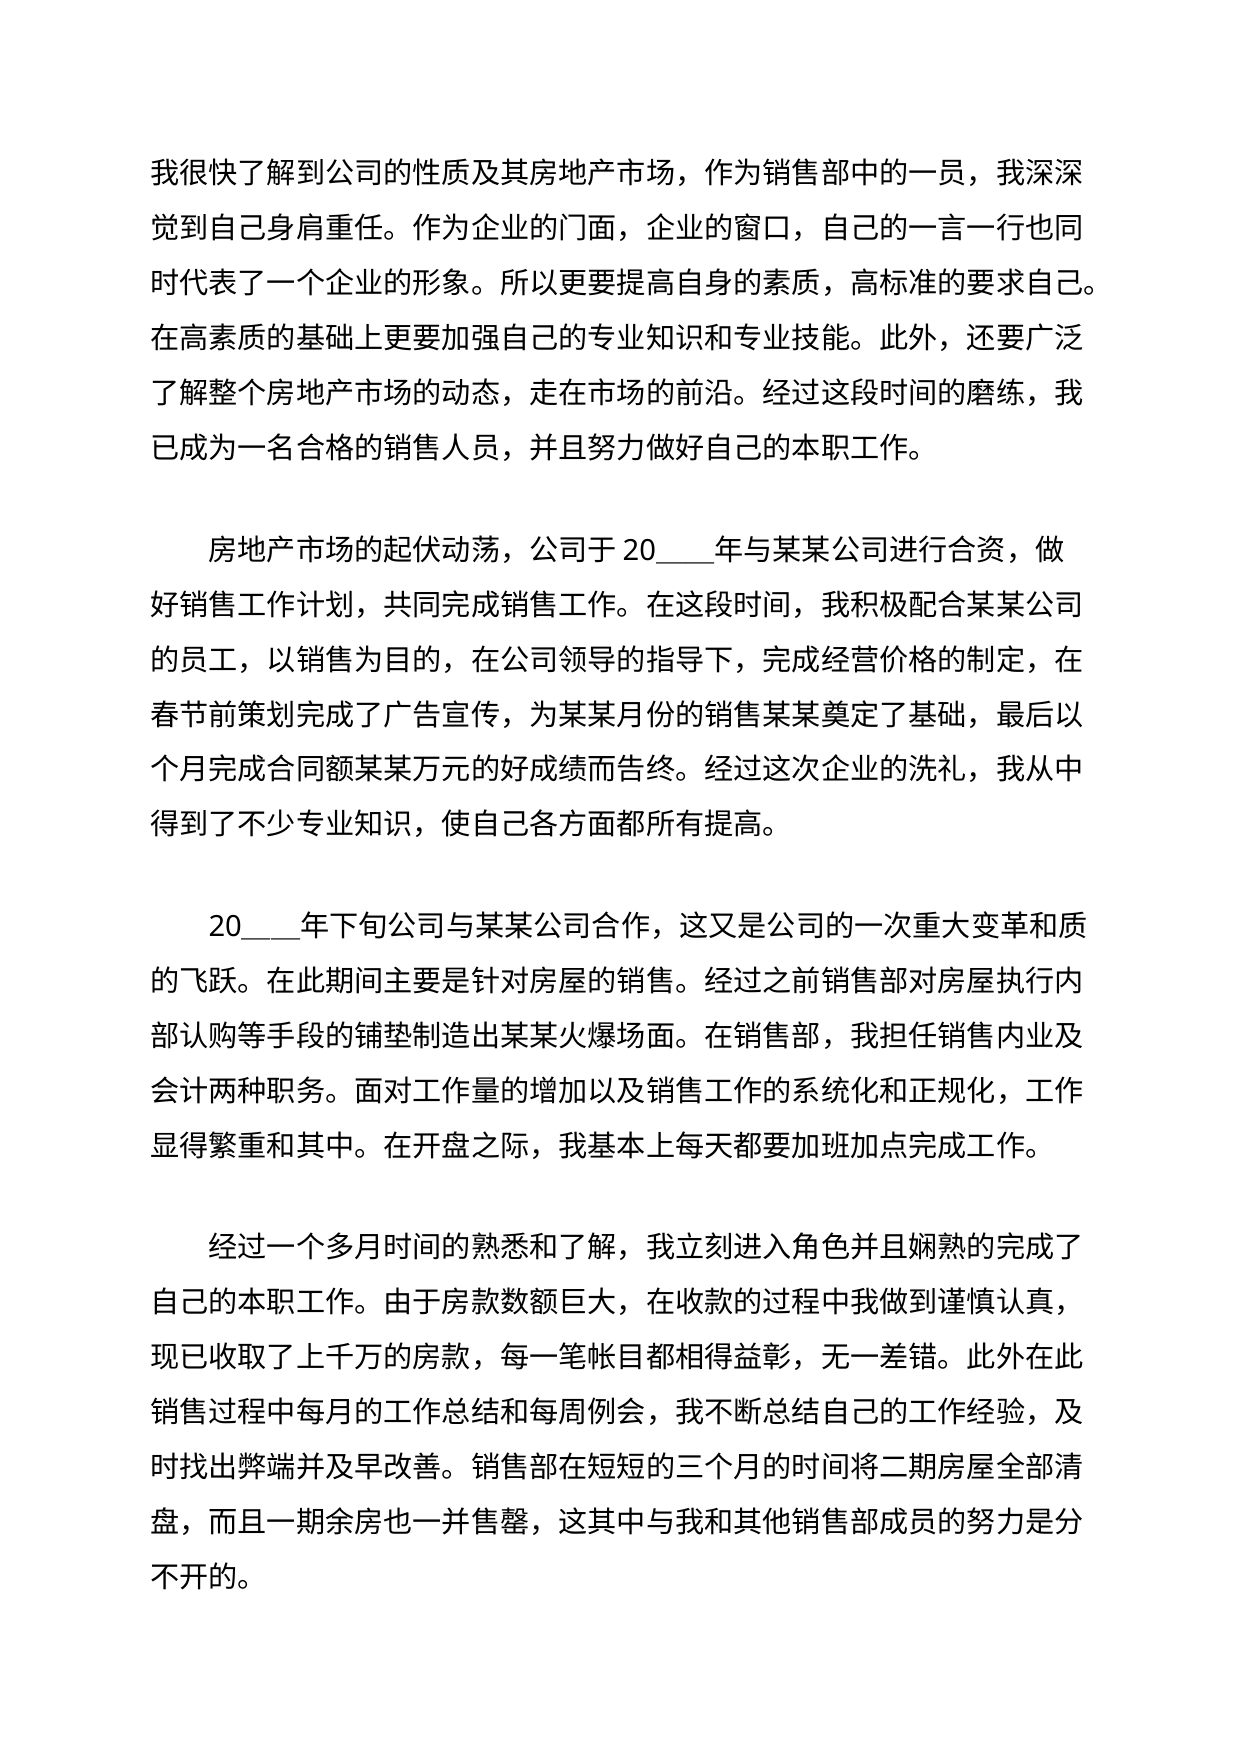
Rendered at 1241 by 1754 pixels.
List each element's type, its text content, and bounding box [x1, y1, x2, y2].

text 20＿＿年下旬公司与某某公司合作，这又是公司的一次重大变革和质的飞跃。在此期间主要是针对房屋的销售。经过之前销售部对房屋执行内部认购等手段的铺垫制造出某某火爆场面。在销售部，我担任销售内业及会计两种职务。面对工作量的增加以及销售工作的系统化和正规化，工作显得繁重和其中。在开盘之际，我基本上每天都要加班加点完成工作。 [150, 903, 1090, 1164]
text 房地产市场的起伏动荡，公司于20＿＿年与某某公司进行合资，做好销售工作计划，共同完成销售工作。在这段时间，我积极配合某某公司的员工，以销售为目的，在公司领导的指导下，完成经营价格的制定，在春节前策划完成了广告宣传，为某某月份的销售某某奠定了基础，最后以个月完成合同额某某万元的好成绩而告终。经过这次企业的洗礼，我从中得到了不少专业知识，使自己各方面都所有提高。 [150, 526, 1090, 843]
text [150, 150, 1090, 467]
text 经过一个多月时间的熟悉和了解，我立刻进入角色并且娴熟的完成了自己的本职工作。由于房款数额巨大，在收款的过程中我做到谨慎认真，现已收取了上千万的房款，每一笔帐目都相得益彰，无一差错。此外在此销售过程中每月的工作总结和每周例会，我不断总结自己的工作经验，及时找出弊端并及早改善。销售部在短短的三个月的时间将二期房屋全部清盘，而且一期余房也一并售罄，这其中与我和其他销售部成员的努力是分不开的。 [150, 1224, 1090, 1596]
